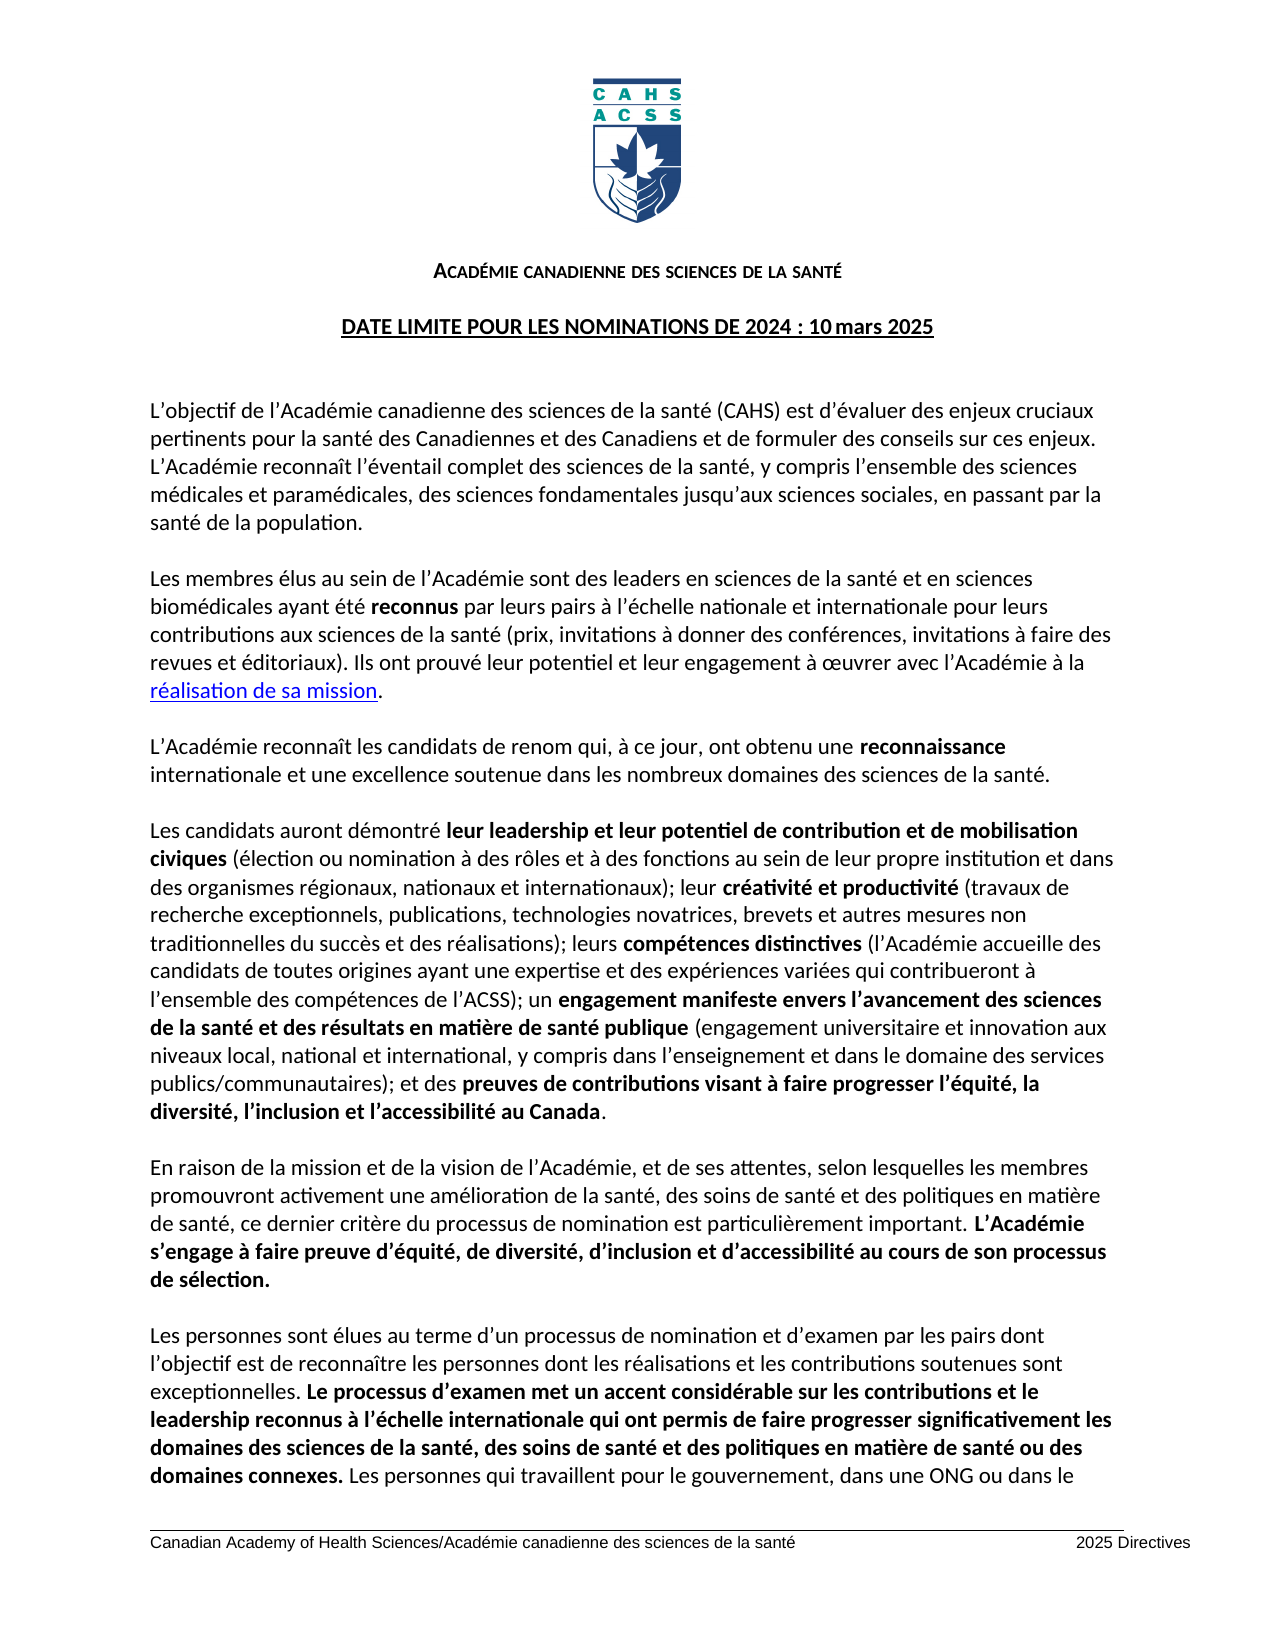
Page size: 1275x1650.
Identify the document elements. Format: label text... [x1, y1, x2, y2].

text L’objectif de l’Académie canadienne des sciences de la santé (CAHS) est d’évaluer des enjeux cruciaux pertinents pour la santé des Canadiennes et des Canadiens et de formuler des conseils sur ces enjeux. L’Académie reconnaît l’éventail complet des sciences de la santé, y compris l’ensemble des sciences médicales et paramédicales, des sciences fondamentales jusqu’aux sciences sociales, en passant par la santé de la population. [150, 396, 1125, 536]
text Les candidats auront démontré leur leadership et leur potentiel de contribution et de mobilisation civiques (élection ou nomination à des rôles et à des fonctions au sein de leur propre institution et dans des organismes régionaux, nationaux et internationaux); leur créativité et productivité (travaux de recherche exceptionnels, publications, technologies novatrices, brevets et autres mesures non traditionnelles du succès et des réalisations); leurs compétences distinctives (l’Académie accueille des candidats de toutes origines ayant une expertise et des expériences variées qui contribueront à l’ensemble des compétences de l’ACSS); un engagement manifeste envers l’avancement des sciences de la santé et des résultats en matière de santé publique (engagement universitaire et innovation aux niveaux local, national et international, y compris dans l’enseignement et dans le domaine des services publics/communautaires); et des preuves de contributions visant à faire progresser l’équité, la diversité, l’inclusion et l’accessibilité au Canada. [150, 817, 1125, 1125]
text DATE LIMITE POUR LES NOMINATIONS DE 2024 : 10 mars 2025 [150, 312, 1125, 340]
text L’Académie reconnaît les candidats de renom qui, à ce jour, ont obtenu une reconnaissance internationale et une excellence soutenue dans les nombreux domaines des sciences de la santé. [150, 732, 1125, 788]
text En raison de la mission et de la vision de l’Académie, et de ses attentes, selon lesquelles les membres promouvront activement une amélioration de la santé, des soins de santé et des politiques en matière de santé, ce dernier critère du processus de nomination est particulièrement important. L’Académie s’engage à faire preuve d’équité, de diversité, d’inclusion et d’accessibilité au cours de son processus de sélection. [150, 1153, 1125, 1293]
text Académie canadienne des sciences de la santé [150, 256, 1125, 284]
text Les membres élus au sein de l’Académie sont des leaders en sciences de la santé et en sciences biomédicales ayant été reconnus par leurs pairs à l’échelle nationale et internationale pour leurs contributions aux sciences de la santé (prix, invitations à donner des conférences, invitations à faire des revues et éditoriaux). Ils ont prouvé leur potentiel et leur engagement à œuvrer avec l’Académie à la réalisation de sa mission. [150, 564, 1125, 704]
picture [579, 75, 696, 229]
